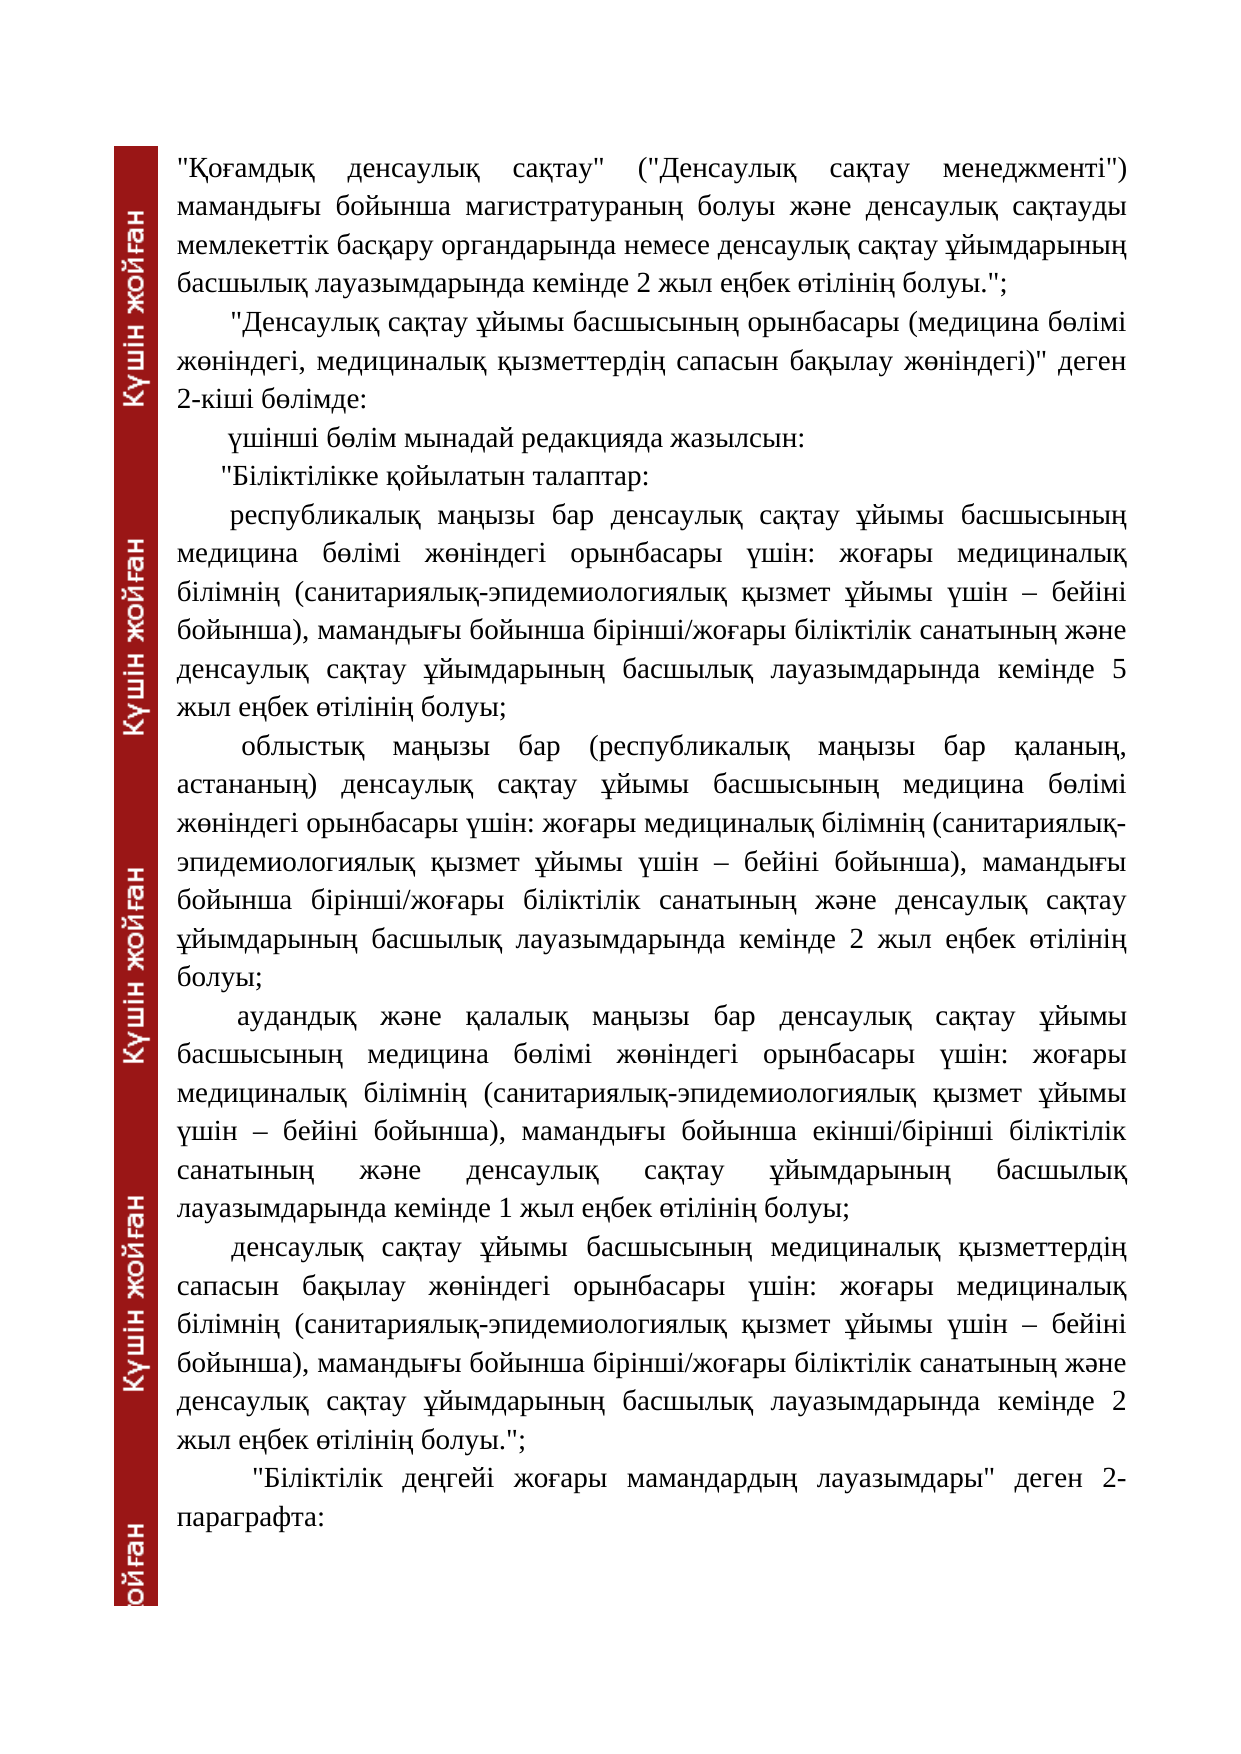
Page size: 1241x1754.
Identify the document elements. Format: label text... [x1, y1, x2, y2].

text "Біліктілік деңгейі жоғары мамандардың лауазымдары" деген 2-параграфта: [112, 1460, 1128, 1532]
picture [114, 723, 158, 728]
picture [114, 492, 158, 497]
text денсаулық сақтау ұйымы басшысының медициналық қызметтердің сапасын бақылау жөніндегі орынбасары үшін: жоғары медициналық білімнің (санитариялық-эпидемиологиялық қызмет ұйымы үшін – бейіні бойынша), мамандығы бойынша бірінші/жоғары біліктілік санатының және денсаулық сақтау ұйымдарының басшылық лауазымдарында кемінде 2 жыл еңбек өтілінің болуы."; [112, 1229, 1128, 1455]
text облыстық маңызы бар (республикалық маңызы бар қаланың, астананың) денсаулық сақтау ұйымы басшысының медицина бөлімі жөніндегі орынбасары үшін: жоғары медициналық білімнің (санитариялық-эпидемиологиялық қызмет ұйымы үшін – бейіні бойынша), мамандығы бойынша бірінші/жоғары біліктілік санатының және денсаулық сақтау ұйымдарының басшылық лауазымдарында кемінде 2 жыл еңбек өтілінің болуы; [112, 728, 1128, 993]
text "Денсаулық сақтау ұйымы басшысының орынбасары (медицина бөлімі жөніндегі, медициналық қызметтердің сапасын бақылау жөніндегі)" деген 2-кіші бөлімде: [112, 304, 1128, 415]
text "Біліктілікке қойылатын талаптар: [112, 458, 1128, 492]
text аудандық және қалалық маңызы бар денсаулық сақтау ұйымы басшысының медицина бөлімі жөніндегі орынбасары үшін: жоғары медициналық білімнің (санитариялық-эпидемиологиялық қызмет ұйымы үшін – бейіні бойынша), мамандығы бойынша екінші/бірінші біліктілік санатының және денсаулық сақтау ұйымдарының басшылық лауазымдарында кемінде 1 жыл еңбек өтілінің болуы; [112, 998, 1128, 1224]
picture [114, 453, 158, 458]
picture [114, 146, 158, 150]
picture [114, 1224, 158, 1229]
picture [114, 299, 158, 304]
picture [114, 1532, 158, 1606]
picture [114, 1455, 158, 1460]
picture [114, 993, 158, 998]
text үшінші бөлім мынадай редакцияда жазылсын: [112, 420, 1128, 453]
text республикалық маңызы бар денсаулық сақтау ұйымы басшысының медицина бөлімі жөніндегі орынбасары үшін: жоғары медициналық білімнің (санитариялық-эпидемиологиялық қызмет ұйымы үшін – бейіні бойынша), мамандығы бойынша бірінші/жоғары біліктілік санатының және денсаулық сақтау ұйымдарының басшылық лауазымдарында кемінде 5 жыл еңбек өтілінің болуы; [112, 497, 1128, 723]
picture [114, 415, 158, 420]
